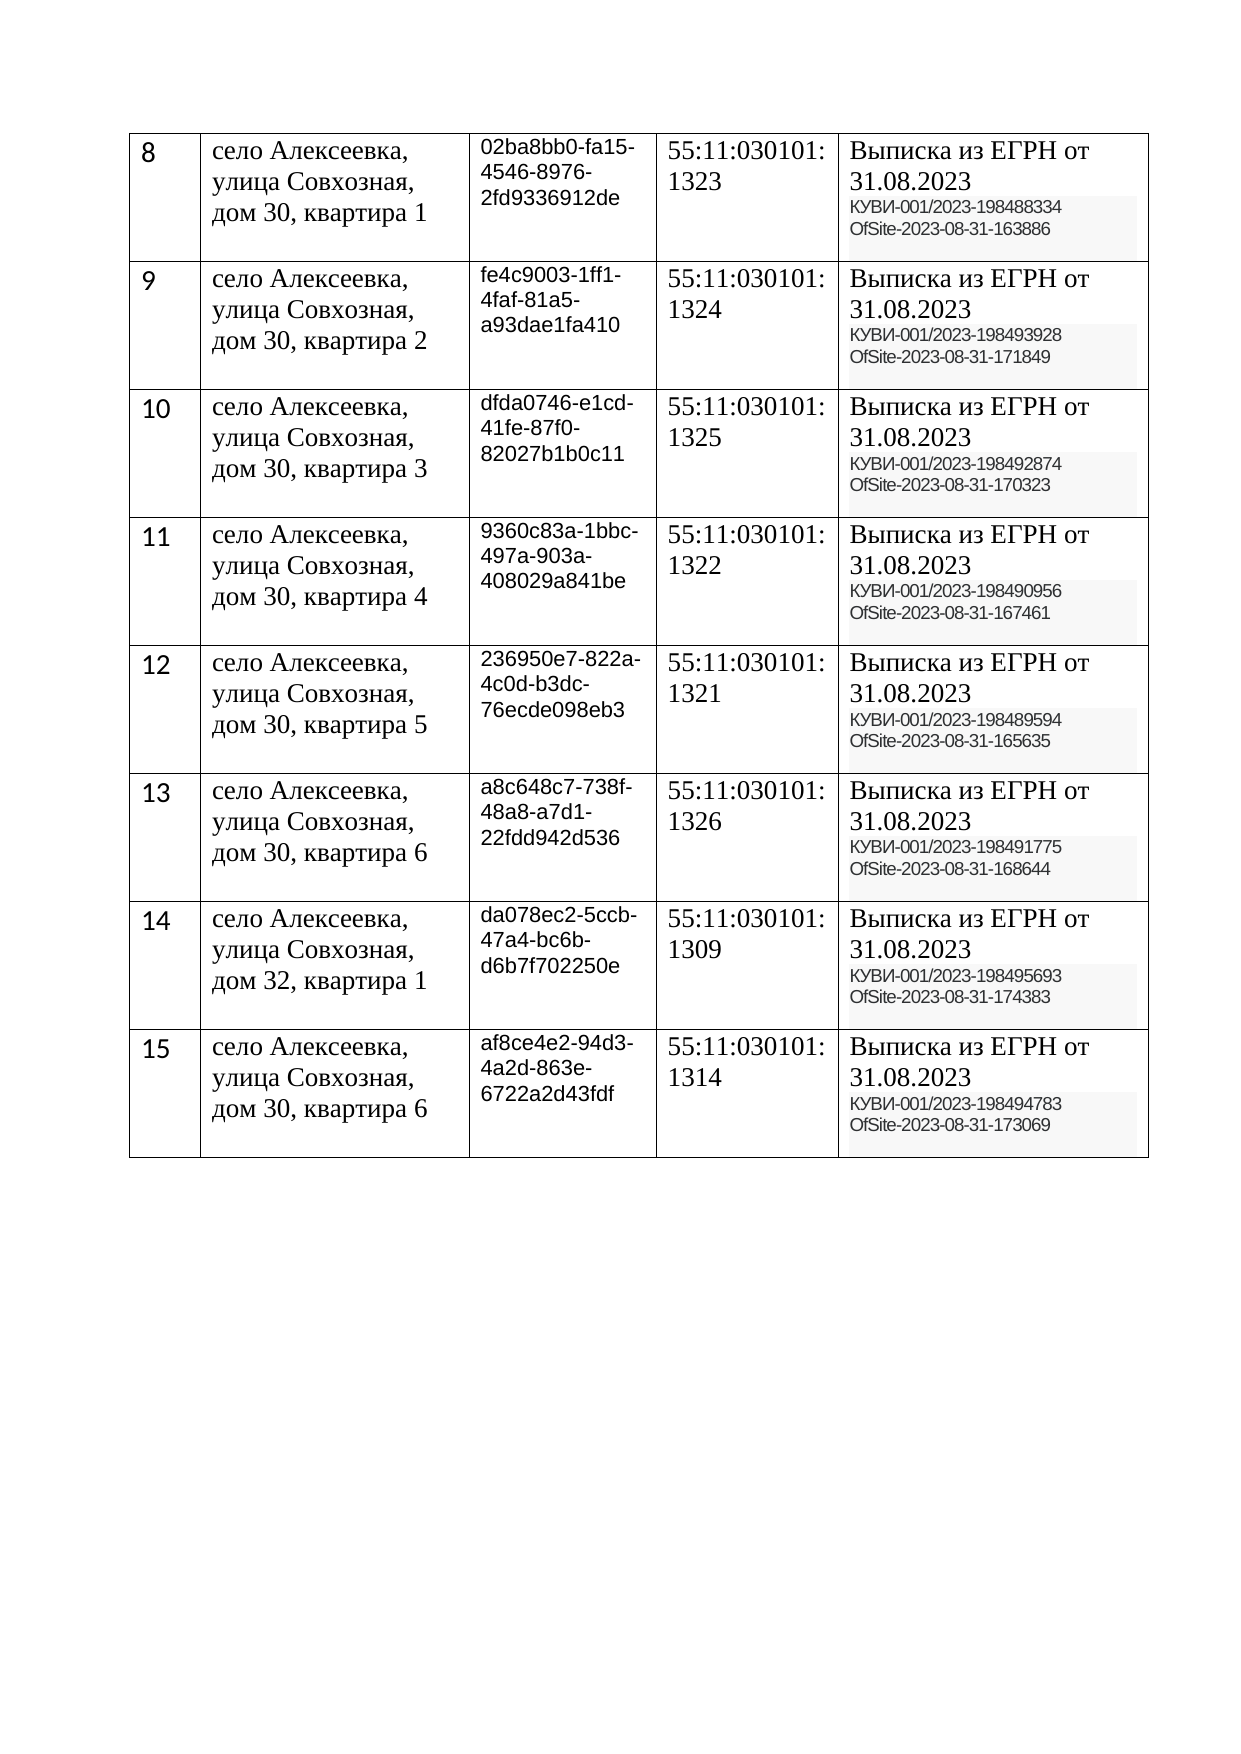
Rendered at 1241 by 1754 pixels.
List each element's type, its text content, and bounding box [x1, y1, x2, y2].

table_cell 236950e7-822a-4c0d-b3dc-76ecde098eb3 [470, 646, 656, 773]
table_cell Выписка из ЕГРН от 31.08.2023 КУВИ-001/2023-198489594 OfSite-2023-08-31-165635 [839, 646, 1148, 773]
table_cell село Алексеевка, улица Совхозная, дом 32, квартира 1 [201, 902, 469, 1029]
table_cell 55:11:030101:1322 [657, 518, 838, 645]
table_cell село Алексеевка, улица Совхозная, дом 30, квартира 2 [201, 262, 469, 389]
table_cell Выписка из ЕГРН от 31.08.2023 КУВИ-001/2023-198492874 OfSite-2023-08-31-170323 [839, 390, 1148, 517]
table_cell 9360c83a-1bbc-497a-903a-408029a841be [470, 518, 656, 645]
table_cell da078ec2-5ccb-47a4-bc6b-d6b7f702250e [470, 902, 656, 1029]
table_cell 02ba8bb0-fa15-4546-8976-2fd9336912de [470, 134, 656, 261]
table_cell Выписка из ЕГРН от 31.08.2023 КУВИ-001/2023-198488334 OfSite-2023-08-31-163886 [839, 134, 1148, 261]
table_cell село Алексеевка, улица Совхозная, дом 30, квартира 6 [201, 1030, 469, 1157]
table_cell село Алексеевка, улица Совхозная, дом 30, квартира 4 [201, 518, 469, 645]
table_cell село Алексеевка, улица Совхозная, дом 30, квартира 5 [201, 646, 469, 773]
table_cell Выписка из ЕГРН от 31.08.2023 КУВИ-001/2023-198493928 OfSite-2023-08-31-171849 [839, 262, 1148, 389]
table_cell 9 [130, 262, 200, 389]
table_cell 55:11:030101:1314 [657, 1030, 838, 1157]
table_cell 13 [130, 774, 200, 901]
table_cell 55:11:030101:1325 [657, 390, 838, 517]
table_cell село Алексеевка, улица Совхозная, дом 30, квартира 3 [201, 390, 469, 517]
table_cell Выписка из ЕГРН от 31.08.2023 КУВИ-001/2023-198491775 OfSite-2023-08-31-168644 [839, 774, 1148, 901]
table_cell 8 [130, 134, 200, 261]
table_cell 12 [130, 646, 200, 773]
table_cell 15 [130, 1030, 200, 1157]
table_cell 55:11:030101:1309 [657, 902, 838, 1029]
table_cell 55:11:030101:1324 [657, 262, 838, 389]
table_cell a8c648c7-738f-48a8-a7d1-22fdd942d536 [470, 774, 656, 901]
table_cell 11 [130, 518, 200, 645]
table_cell село Алексеевка, улица Совхозная, дом 30, квартира 1 [201, 134, 469, 261]
table_cell село Алексеевка, улица Совхозная, дом 30, квартира 6 [201, 774, 469, 901]
table_cell Выписка из ЕГРН от 31.08.2023 КУВИ-001/2023-198490956 OfSite-2023-08-31-167461 [839, 518, 1148, 645]
table_cell Выписка из ЕГРН от 31.08.2023 КУВИ-001/2023-198495693 OfSite-2023-08-31-174383 [839, 902, 1148, 1029]
table_cell fe4c9003-1ff1-4faf-81a5-a93dae1fa410 [470, 262, 656, 389]
table_cell Выписка из ЕГРН от 31.08.2023 КУВИ-001/2023-198494783 OfSite-2023-08-31-173069 [839, 1030, 1148, 1157]
table_cell 10 [130, 390, 200, 517]
table_cell 55:11:030101:1326 [657, 774, 838, 901]
table_cell 55:11:030101:1323 [657, 134, 838, 261]
table_cell dfda0746-e1cd-41fe-87f0-82027b1b0c11 [470, 390, 656, 517]
table_cell af8ce4e2-94d3-4a2d-863e-6722a2d43fdf [470, 1030, 656, 1157]
table_cell 55:11:030101:1321 [657, 646, 838, 773]
table_cell 14 [130, 902, 200, 1029]
